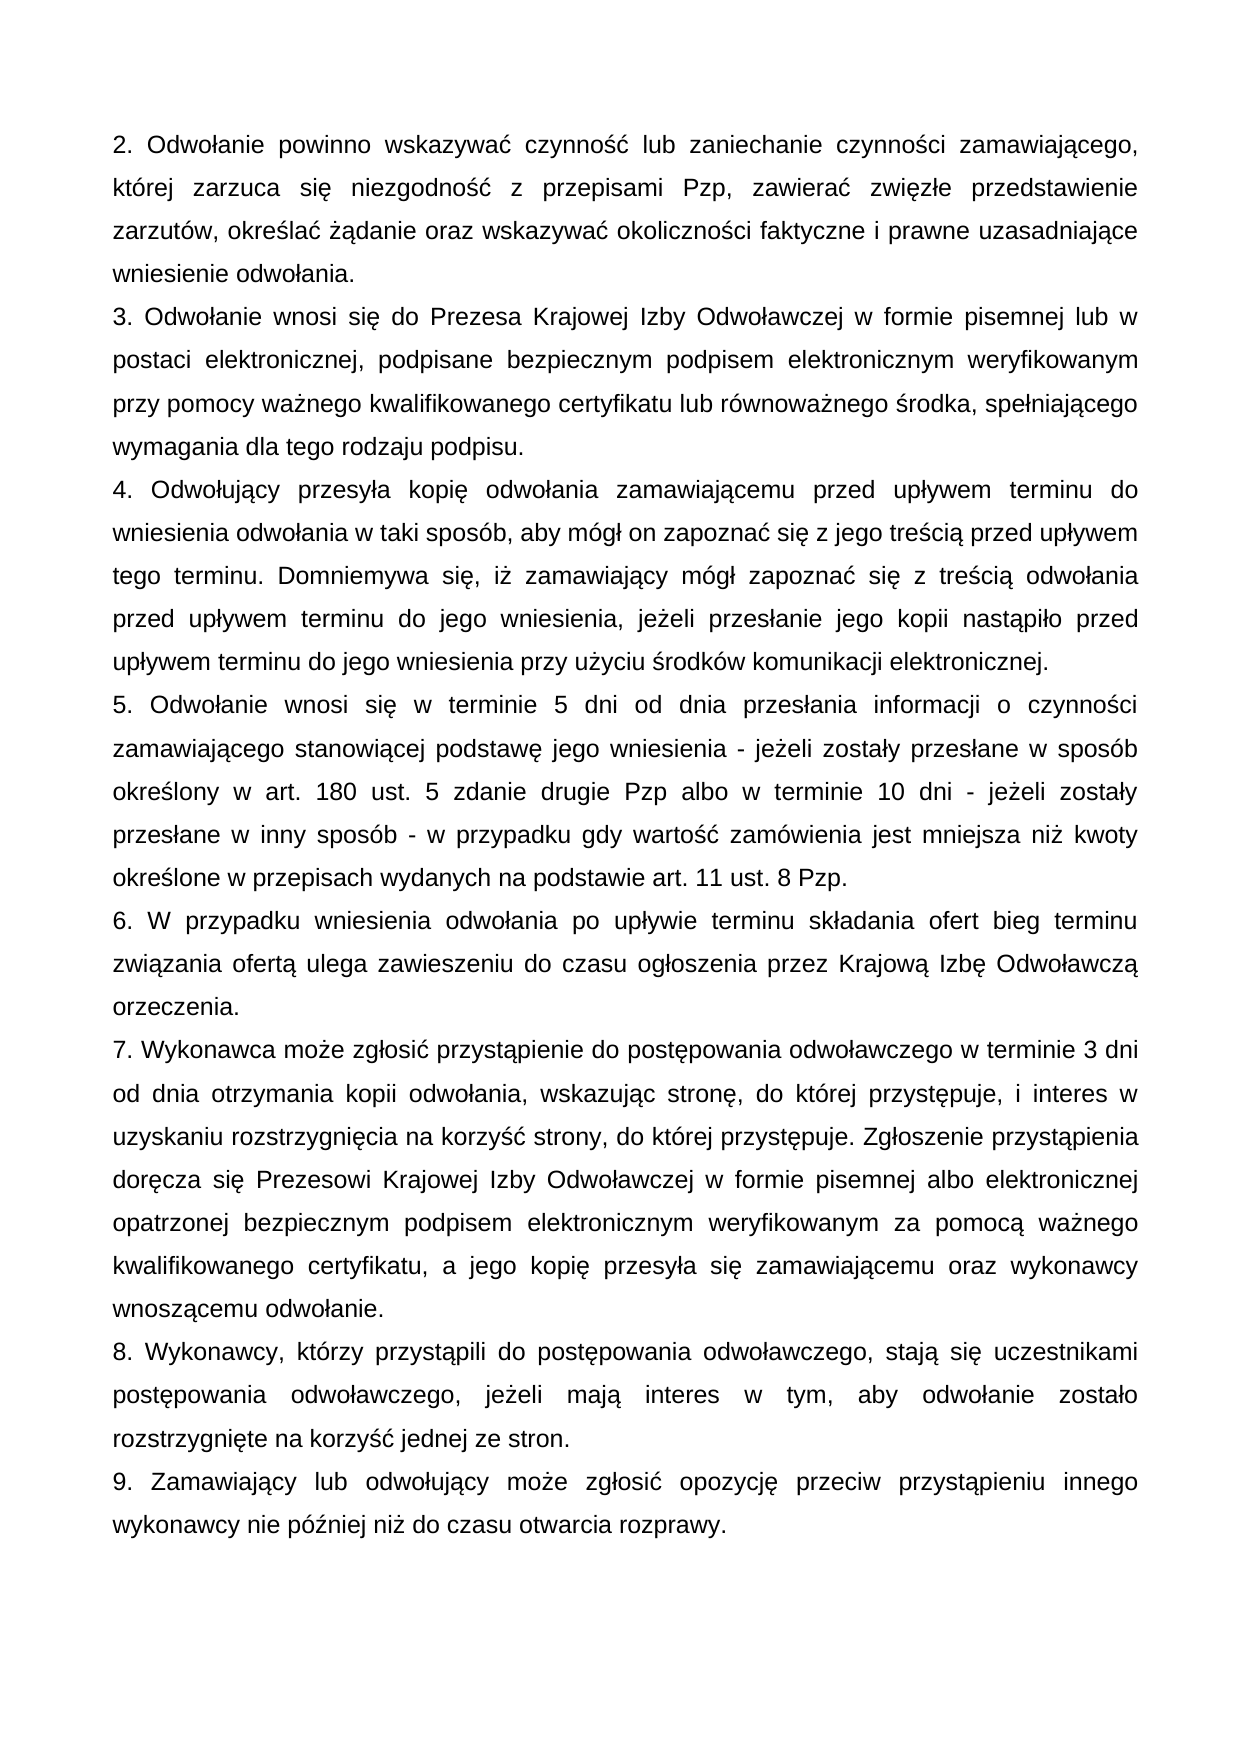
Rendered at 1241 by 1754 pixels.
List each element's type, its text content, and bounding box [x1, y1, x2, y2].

text 8. Wykonawcy, którzy przystąpili do postępowania odwoławczego, stają się uczestnikami postępowania odwoławczego, jeżeli mają interes w tym, aby odwołanie zostało rozstrzygnięte na korzyść jednej ze stron. [112, 1337, 1140, 1452]
text 3. Odwołanie wnosi się do Prezesa Krajowej Izby Odwoławczej w formie pisemnej lub w postaci elektronicznej, podpisane bezpiecznym podpisem elektronicznym weryfikowanym przy pomocy ważnego kwalifikowanego certyfikatu lub równoważnego środka, spełniającego wymagania dla tego rodzaju podpisu. [112, 302, 1140, 461]
text 9. Zamawiający lub odwołujący może zgłosić opozycję przeciw przystąpieniu innego wykonawcy nie później niż do czasu otwarcia rozprawy. [112, 1467, 1140, 1539]
text 2. Odwołanie powinno wskazywać czynność lub zaniechanie czynności zamawiającego, której zarzuca się niezgodność z przepisami Pzp, zawierać zwięzłe przedstawienie zarzutów, określać żądanie oraz wskazywać okoliczności faktyczne i prawne uzasadniające wniesienie odwołania. [112, 130, 1140, 288]
text 5. Odwołanie wnosi się w terminie 5 dni od dnia przesłania informacji o czynności zamawiającego stanowiącej podstawę jego wniesienia - jeżeli zostały przesłane w sposób określony w art. 180 ust. 5 zdanie drugie Pzp albo w terminie 10 dni - jeżeli zostały przesłane w inny sposób - w przypadku gdy wartość zamówienia jest mniejsza niż kwoty określone w przepisach wydanych na podstawie art. 11 ust. 8 Pzp. [112, 691, 1140, 892]
text 4. Odwołujący przesyła kopię odwołania zamawiającemu przed upływem terminu do wniesienia odwołania w taki sposób, aby mógł on zapoznać się z jego treścią przed upływem tego terminu. Domniemywa się, iż zamawiający mógł zapoznać się z treścią odwołania przed upływem terminu do jego wniesienia, jeżeli przesłanie jego kopii nastąpiło przed upływem terminu do jego wniesienia przy użyciu środków komunikacji elektronicznej. [112, 475, 1140, 676]
text 7. Wykonawca może zgłosić przystąpienie do postępowania odwoławczego w terminie 3 dni od dnia otrzymania kopii odwołania, wskazując stronę, do której przystępuje, i interes w uzyskaniu rozstrzygnięcia na korzyść strony, do której przystępuje. Zgłoszenie przystąpienia doręcza się Prezesowi Krajowej Izby Odwoławczej w formie pisemnej albo elektronicznej opatrzonej bezpiecznym podpisem elektronicznym weryfikowanym za pomocą ważnego kwalifikowanego certyfikatu, a jego kopię przesyła się zamawiającemu oraz wykonawcy wnoszącemu odwołanie. [112, 1036, 1140, 1323]
text 6. W przypadku wniesienia odwołania po upływie terminu składania ofert bieg terminu związania ofertą ulega zawieszeniu do czasu ogłoszenia przez Krajową Izbę Odwoławczą orzeczenia. [112, 906, 1140, 1021]
